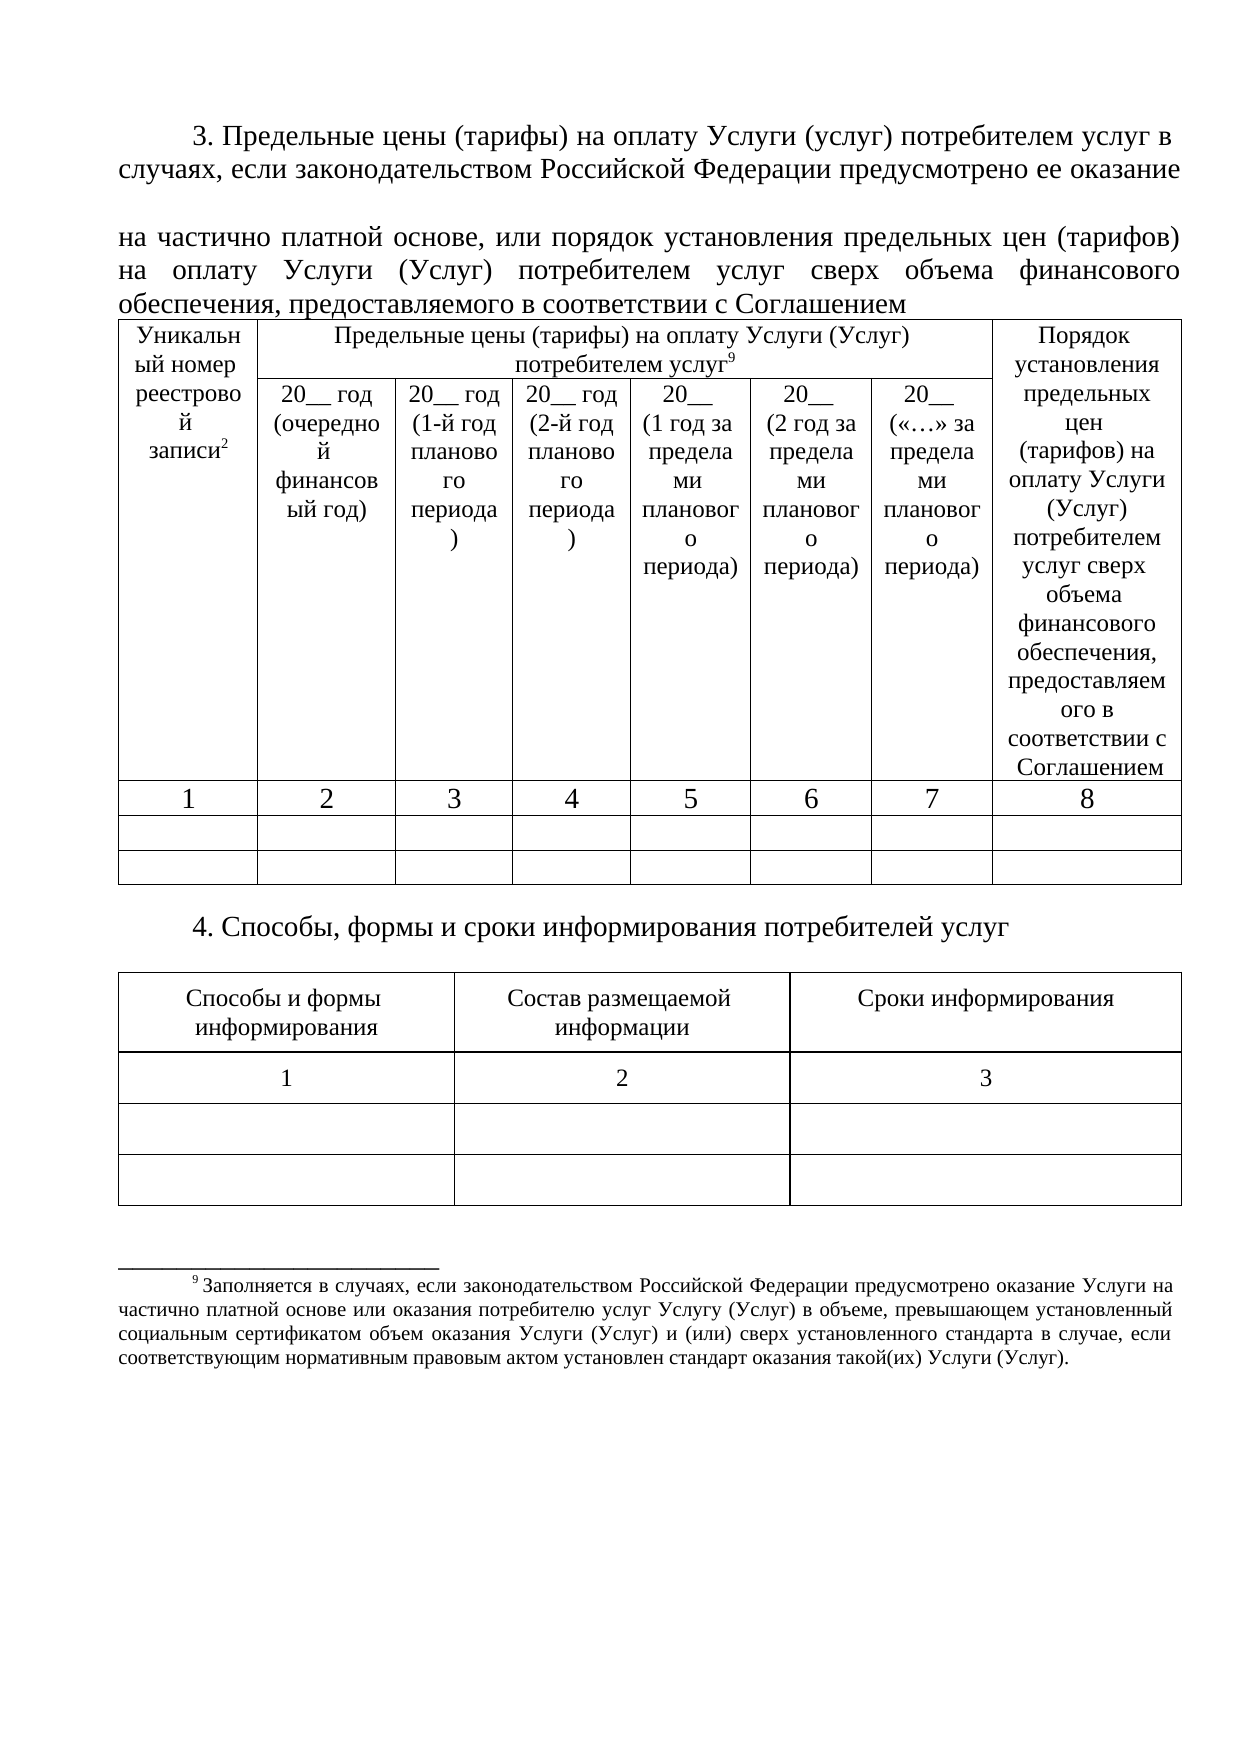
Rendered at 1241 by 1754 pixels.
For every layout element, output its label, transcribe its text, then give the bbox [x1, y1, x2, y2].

table_cell [119, 1104, 454, 1153]
table_cell [872, 816, 992, 849]
table_cell 5 [631, 781, 750, 815]
table_cell 8 [993, 781, 1181, 815]
table_cell 4 [513, 781, 630, 815]
table_cell [631, 851, 750, 884]
table_cell 20__ год (2-й год планового периода) [513, 379, 630, 780]
table_cell [258, 816, 395, 849]
table_cell [513, 816, 630, 849]
table_cell 3 [396, 781, 512, 815]
table_cell 6 [751, 781, 871, 815]
table_header Состав размещаемой информации [455, 973, 789, 1051]
table_header Порядок установления предельных цен (тарифов) на оплату Услуги (Услуг) потребителем услуг сверх объема финансового обеспечения, предоставляемого в соответствии с Соглашением [993, 320, 1181, 780]
text 3. Предельные цены (тарифы) на оплату Услуги (услуг) потребителем услуг в случаях, если законодательством Российской Федерации предусмотрено ее оказание на частично платной основе, или порядок установления предельных цен (тарифов) на оплату Услуги (Услуг) потребителем услуг сверх объема финансового обеспечения, предоставляемого в соответствии с Соглашением [118, 118, 1181, 319]
table_cell 1 [119, 1053, 454, 1102]
table_cell 20__ год (очередной финансовый год) [258, 379, 395, 780]
table_cell [751, 816, 871, 849]
table_cell 20__ (1 год за пределами планового периода) [631, 379, 750, 780]
table_cell [631, 816, 750, 849]
table_cell 20__ («…» за пределами планового периода) [872, 379, 992, 780]
table_cell [513, 851, 630, 884]
table_header Предельные цены (тарифы) на оплату Услуги (Услуг) потребителем услуг9 [258, 320, 992, 378]
table_cell [872, 851, 992, 884]
table_cell [751, 851, 871, 884]
table_cell [119, 1155, 454, 1204]
table_cell [455, 1104, 789, 1153]
table_header Уникальный номер реестровой записи2 [119, 320, 257, 780]
table_cell 2 [258, 781, 395, 815]
table_cell 1 [119, 781, 257, 815]
table_cell [396, 816, 512, 849]
table_cell [455, 1155, 789, 1204]
table_cell [993, 816, 1181, 849]
table_cell 2 [455, 1053, 789, 1102]
table_cell 20__ год (1-й год планового периода) [396, 379, 512, 780]
text 4. Способы, формы и сроки информирования потребителей услуг [118, 909, 1181, 943]
text ______________________ [118, 1239, 1181, 1273]
table_cell 20__ (2 год за пределами планового периода) [751, 379, 871, 780]
table_header Способы и формы информирования [119, 973, 454, 1051]
table_cell [396, 851, 512, 884]
table_cell [258, 851, 395, 884]
table_cell [119, 851, 257, 884]
table_cell [119, 816, 257, 849]
table_cell [791, 1104, 1181, 1153]
table_cell 3 [791, 1053, 1181, 1102]
table_header Сроки информирования [791, 973, 1181, 1051]
table_cell [791, 1155, 1181, 1204]
table_cell 7 [872, 781, 992, 815]
table_cell [993, 851, 1181, 884]
text 9 Заполняется в случаях, если законодательством Российской Федерации предусмотрено оказание Услуги на частично платной основе или оказания потребителю услуг Услугу (Услуг) в объеме, превышающем установленный социальным сертификатом объем оказания Услуги (Услуг) и (или) сверх установленного стандарта в случае, если соответствующим нормативным правовым актом установлен стандарт оказания такой(их) Услуги (Услуг). [118, 1273, 1181, 1369]
